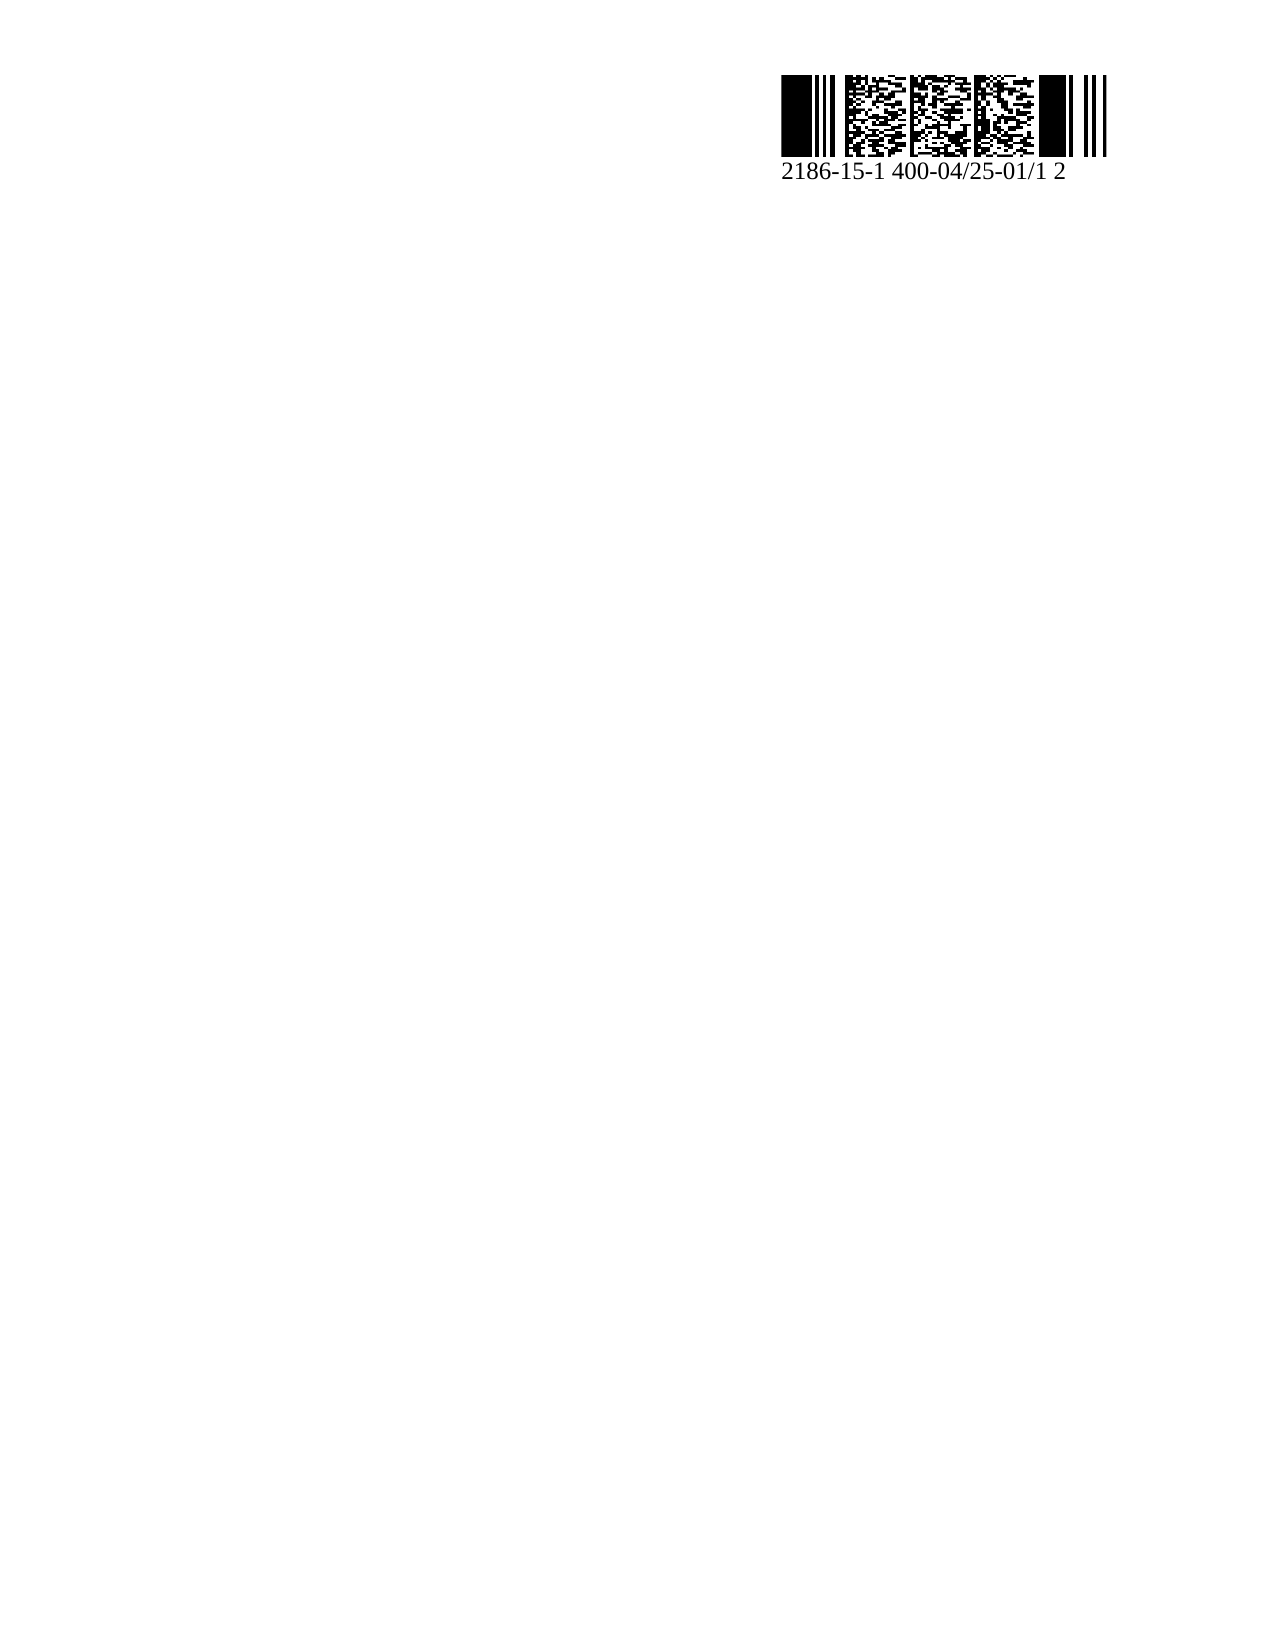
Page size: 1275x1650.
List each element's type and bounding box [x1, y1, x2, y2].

picture [781, 75, 1107, 157]
